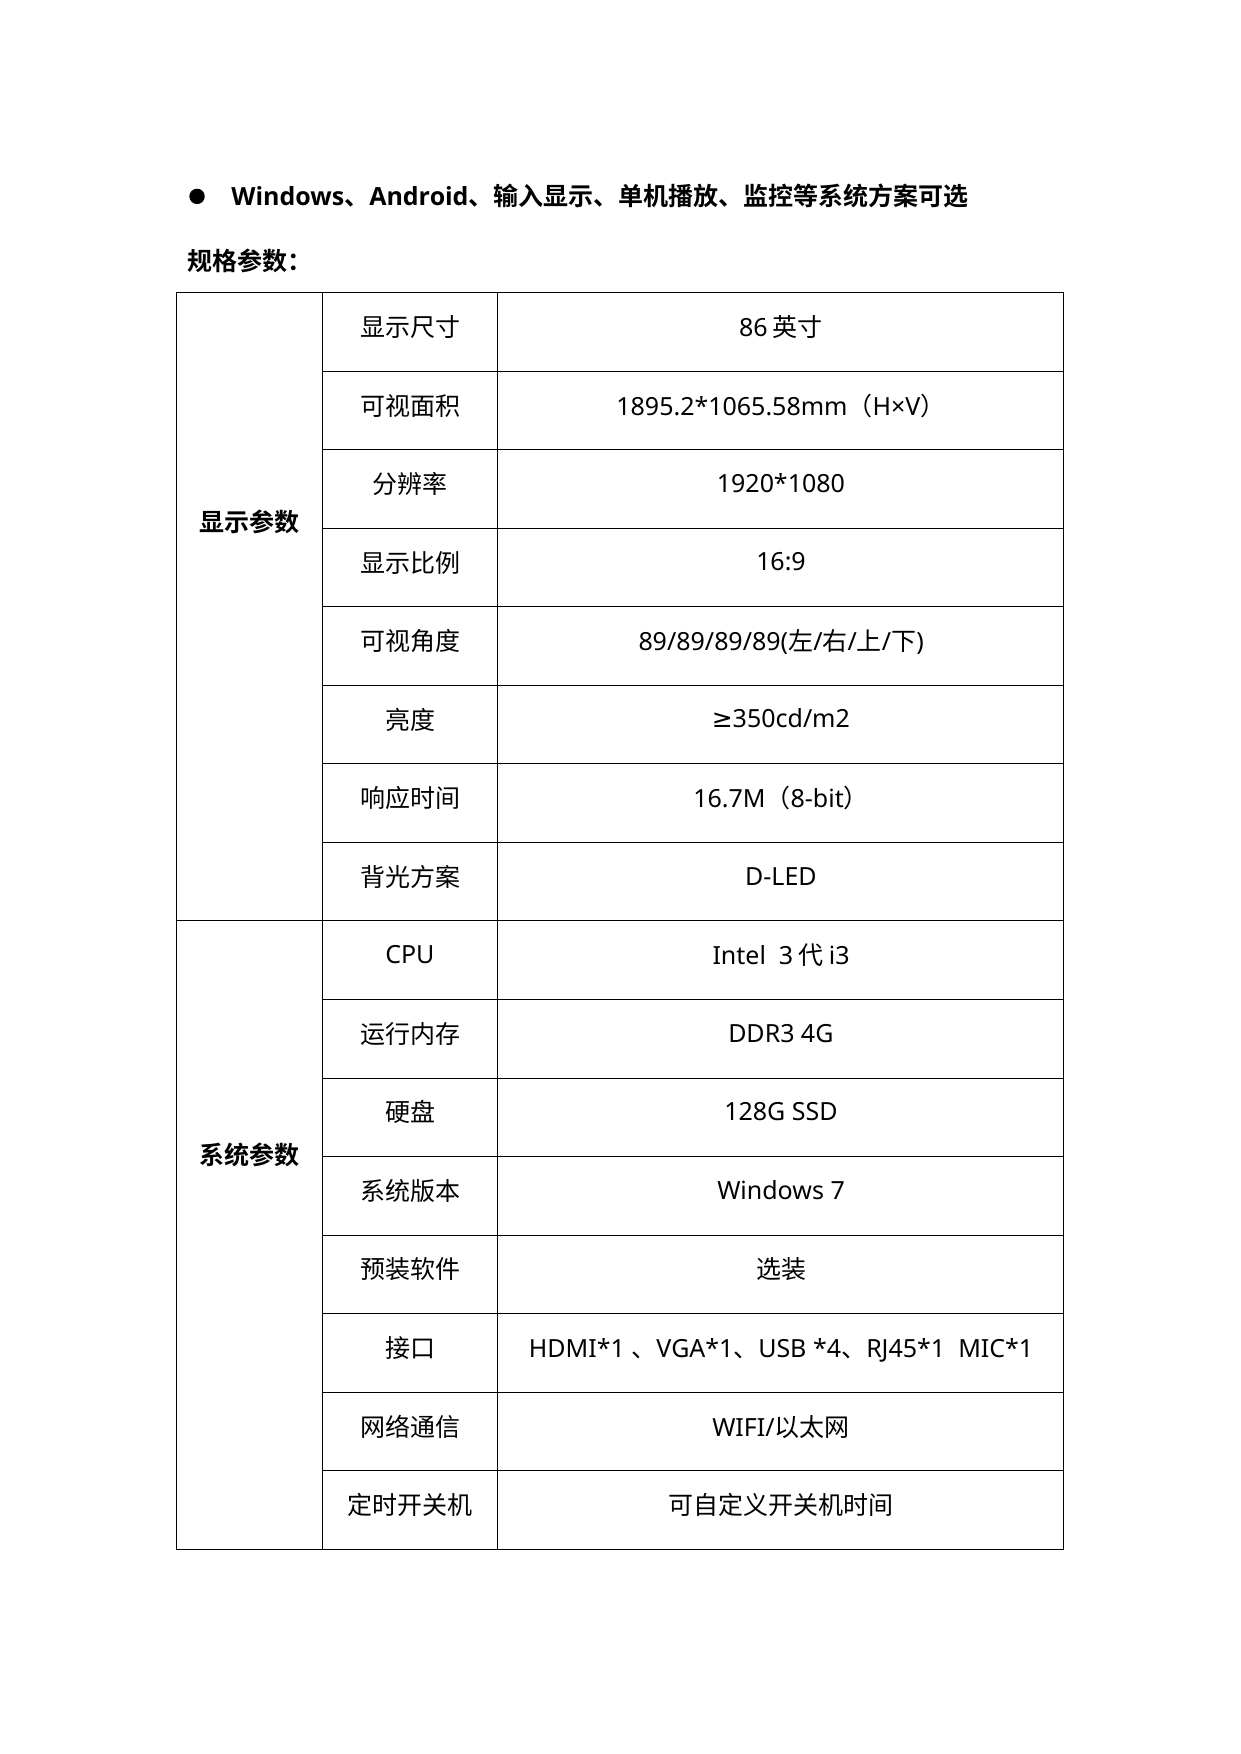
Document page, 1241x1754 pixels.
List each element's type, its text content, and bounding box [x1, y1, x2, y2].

table_cell WIFI/以太网 [498, 1393, 1063, 1470]
table_cell 可自定义开关机时间 [498, 1471, 1063, 1549]
table_cell 背光方案 [323, 843, 497, 920]
table_cell D-LED [498, 843, 1063, 920]
table_cell 89/89/89/89(左/右/上/下) [498, 607, 1063, 685]
table_cell 16:9 [498, 529, 1063, 606]
table_cell 可视角度 [323, 607, 497, 685]
table_cell 亮度 [323, 686, 497, 763]
table_header 显示尺寸 [323, 293, 497, 371]
table_cell 128G SSD [498, 1079, 1063, 1156]
table_cell CPU [323, 921, 497, 999]
table_cell DDR3 4G [498, 1000, 1063, 1077]
table_cell 系统参数 [177, 921, 322, 1549]
list 规格参数： [187, 227, 1053, 292]
table_cell 1895.2*1065.58mm（H×V） [498, 372, 1063, 449]
table_header 显示参数 [177, 293, 322, 920]
table_cell Intel 3代 i3 [498, 921, 1063, 999]
table_cell 硬盘 [323, 1079, 497, 1156]
table_cell 16.7M（8-bit） [498, 764, 1063, 842]
table_cell 预装软件 [323, 1236, 497, 1313]
table_cell 运行内存 [323, 1000, 497, 1077]
table_cell HDMI*1 、VGA*1、USB *4、RJ45*1 MIC*1 [498, 1314, 1063, 1392]
table_cell 选装 [498, 1236, 1063, 1313]
table_header 86英寸 [498, 293, 1063, 371]
table_cell 响应时间 [323, 764, 497, 842]
table_cell 1920*1080 [498, 450, 1063, 528]
table_cell 显示比例 [323, 529, 497, 606]
table_cell 系统版本 [323, 1157, 497, 1234]
table_cell 定时开关机 [323, 1471, 497, 1549]
table_cell 分辨率 [323, 450, 497, 528]
table_cell 可视面积 [323, 372, 497, 449]
table_cell 网络通信 [323, 1393, 497, 1470]
table_cell Windows 7 [498, 1157, 1063, 1234]
table_cell ≥350cd/m2 [498, 686, 1063, 763]
table_cell 接口 [323, 1314, 497, 1392]
list Windows、Android、输入显示、单机播放、监控等系统方案可选 [187, 162, 1053, 227]
